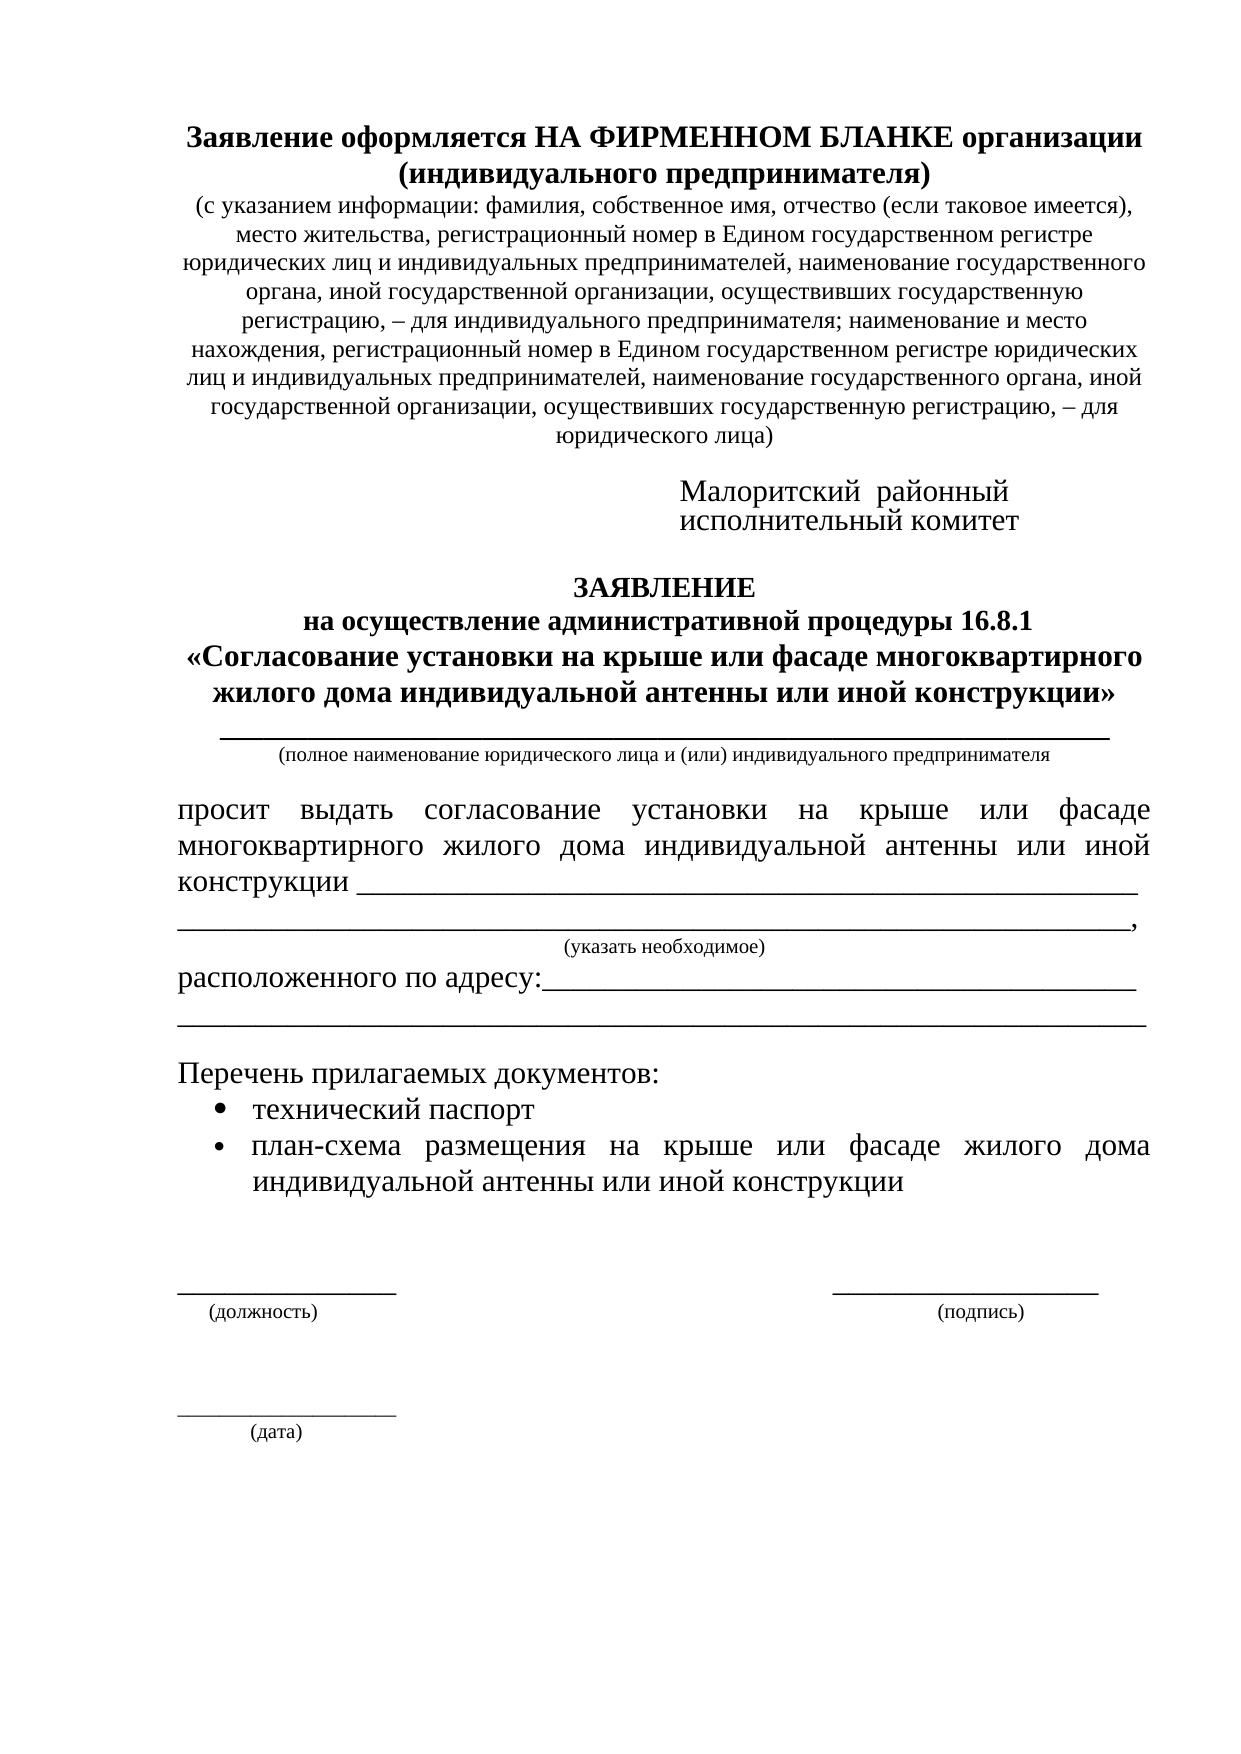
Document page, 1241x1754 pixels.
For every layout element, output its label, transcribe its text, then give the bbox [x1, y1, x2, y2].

list технический паспорт [215, 1090, 1152, 1126]
text «Согласование установки на крыше или фасаде многоквартирного жилого дома индивидуальной антенны или иной конструкции» [177, 637, 1152, 709]
text _____________________________________________________________ [177, 709, 1152, 742]
text (указать необходимое) [177, 934, 1152, 958]
text ______________ _________________ [177, 1263, 1152, 1298]
text ЗАЯВЛЕНИЕ [177, 570, 1152, 603]
text (полное наименование юридического лица и (или) индивидуального предпринимателя [177, 742, 1152, 766]
text (дата) [177, 1419, 1152, 1443]
text _____________________ [177, 1395, 1152, 1419]
text Заявление оформляется НА ФИРМЕННОМ БЛАНКЕ организации (индивидуального предпринимателя) [177, 118, 1152, 190]
text Малоритский районный исполнительный комитет [679, 478, 1152, 536]
text просит выдать согласование установки на крыше или фасаде многоквартирного жилого дома индивидуальной антенны или иной конструкции __________________________________________________ [177, 790, 1152, 898]
list план-схема размещения на крыше или фасаде жилого дома индивидуальной антенны или иной конструкции [215, 1126, 1152, 1198]
text (с указанием информации: фамилия, собственное имя, отчество (если таковое имеется), место жительства, регистрационный номер в Едином государственном регистре юридических лиц и индивидуальных предпринимателей, наименование государственного органа, иной государственной организации, осуществивших государственную регистрацию, – для индивидуального предпринимателя; наименование и место нахождения, регистрационный номер в Едином государственном регистре юридических лиц и индивидуальных предпринимателей, наименование государственного органа, иной государственной организации, осуществивших государственную регистрацию, – для юридического лица) [177, 190, 1152, 449]
text Перечень прилагаемых документов: [177, 1054, 1152, 1090]
text (должность) (подпись) [177, 1298, 1152, 1323]
text ______________________________________________________________ [177, 994, 1152, 1030]
text расположенного по адресу:______________________________________ [177, 958, 1152, 994]
text на осуществление административной процедуры 16.8.1 [177, 603, 1152, 637]
text _____________________________________________________________, [177, 898, 1152, 934]
